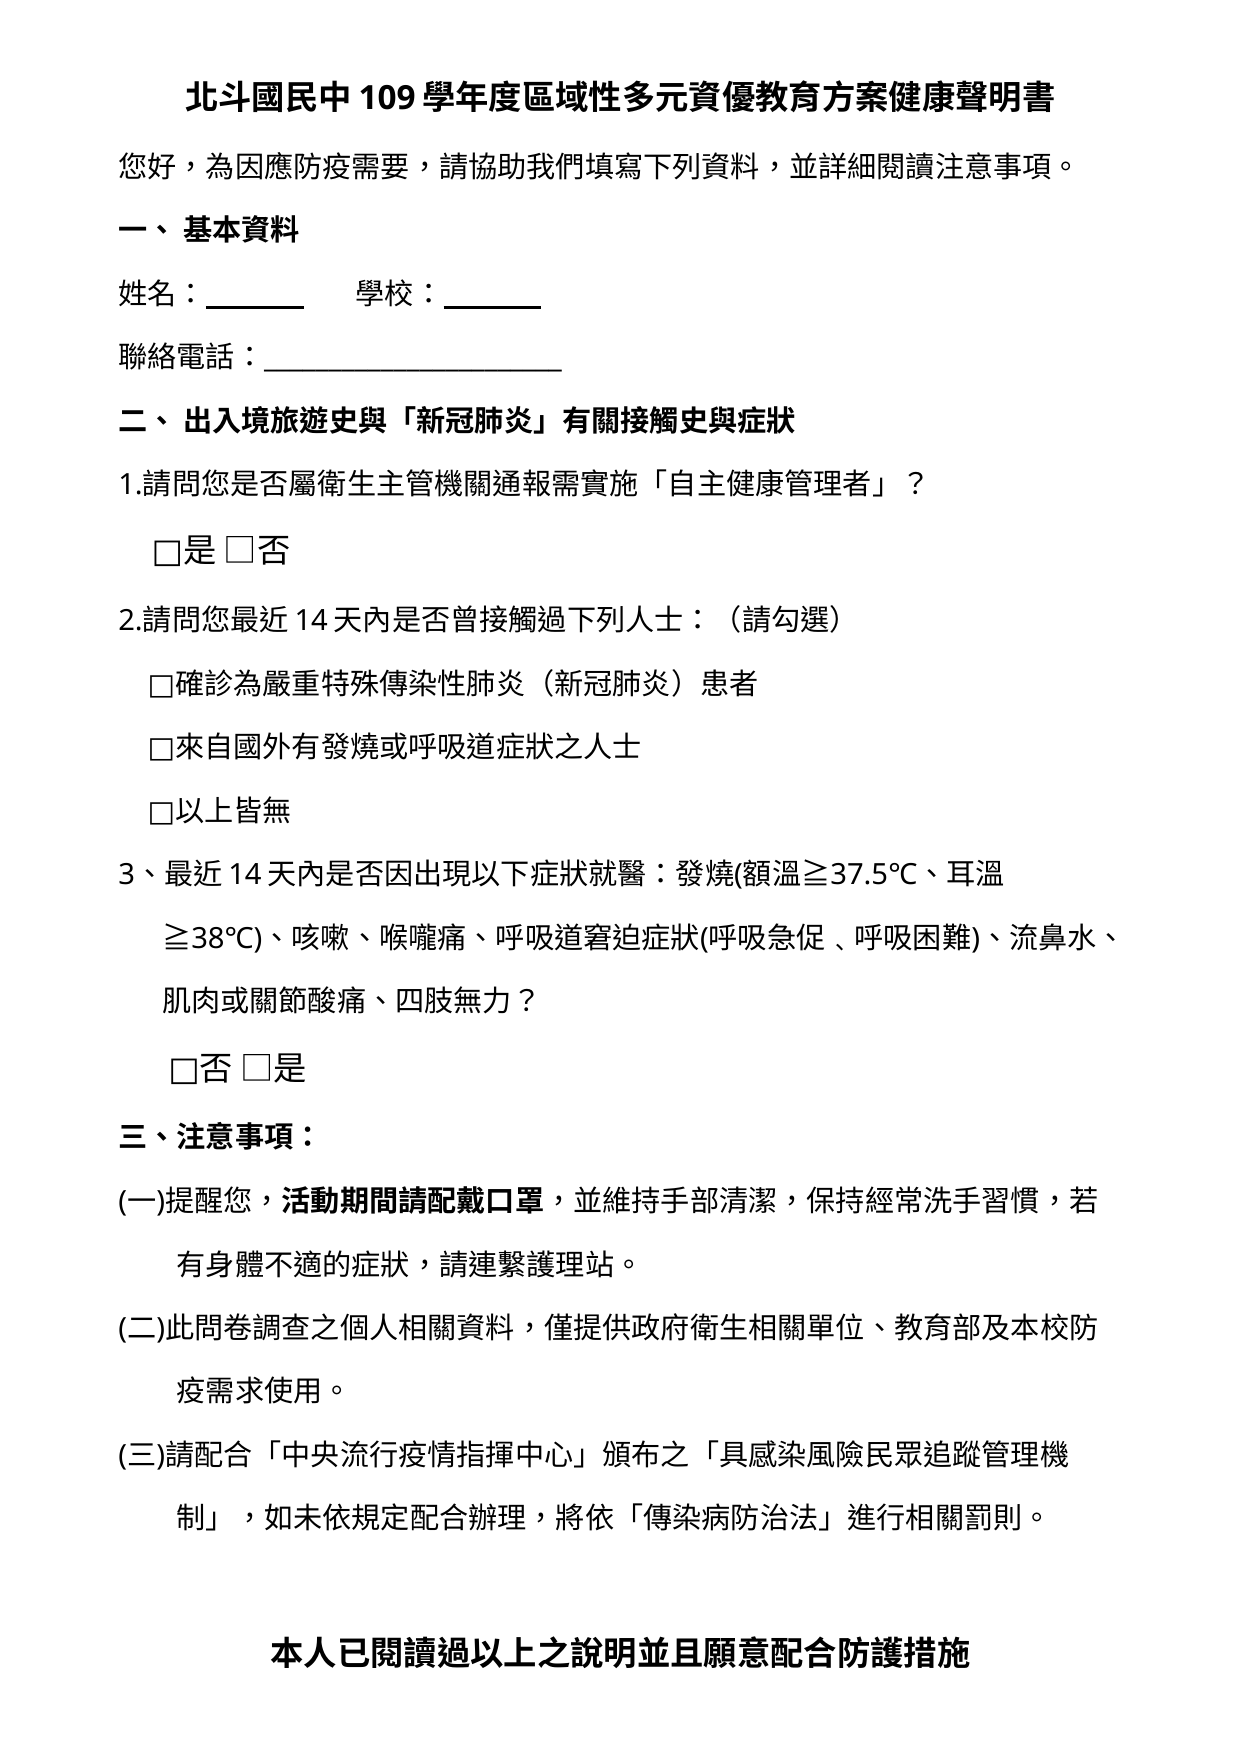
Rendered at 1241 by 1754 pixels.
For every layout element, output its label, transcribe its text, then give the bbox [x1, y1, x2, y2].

text □來自國外有發燒或呼吸道症狀之人士 [118, 724, 1122, 766]
text (二)此問卷調查之個人相關資料，僅提供政府衛生相關單位、教育部及本校防疫需求使用。 [118, 1304, 1122, 1410]
text □以上皆無 [118, 787, 1122, 830]
text 聯絡電話：_______________________ [118, 334, 1122, 376]
text 三、注意事項： [118, 1114, 1122, 1156]
text 3、最近14天內是否因出現以下症狀就醫：發燒(額溫≧37.5℃、耳溫≧38℃)、咳嗽、喉嚨痛、呼吸道窘迫症狀(呼吸急促﹑呼吸困難)、流鼻水、肌肉或關節酸痛、四肢無力？ [118, 851, 1122, 1020]
text 一、 基本資料 [118, 207, 1122, 249]
text 姓名： 學校： [118, 270, 1122, 312]
text 2.請問您最近14天內是否曾接觸過下列人士：（請勾選） [118, 597, 1122, 639]
text □是 □否 [118, 524, 1122, 573]
text 北斗國民中109學年度區域性多元資優教育方案健康聲明書 [118, 71, 1122, 119]
text 您好，為因應防疫需要，請協助我們填寫下列資料，並詳細閱讀注意事項。 [118, 143, 1122, 186]
text 二、 出入境旅遊史與「新冠肺炎」有關接觸史與症狀 [118, 397, 1122, 439]
text (一)提醒您，活動期間請配戴口罩，並維持手部清潔，保持經常洗手習慣，若有身體不適的症狀，請連繫護理站。 [118, 1177, 1122, 1283]
text □確診為嚴重特殊傳染性肺炎（新冠肺炎）患者 [118, 660, 1122, 703]
text 本人已閱讀過以上之說明並且願意配合防護措施 [118, 1627, 1122, 1675]
text □否 □是 [118, 1041, 1122, 1090]
text (三)請配合「中央流行疫情指揮中心」頒布之「具感染風險民眾追蹤管理機制」，如未依規定配合辦理，將依「傳染病防治法」進行相關罰則。 [118, 1431, 1122, 1537]
text 1.請問您是否屬衛生主管機關通報需實施「自主健康管理者」？ [118, 461, 1122, 503]
